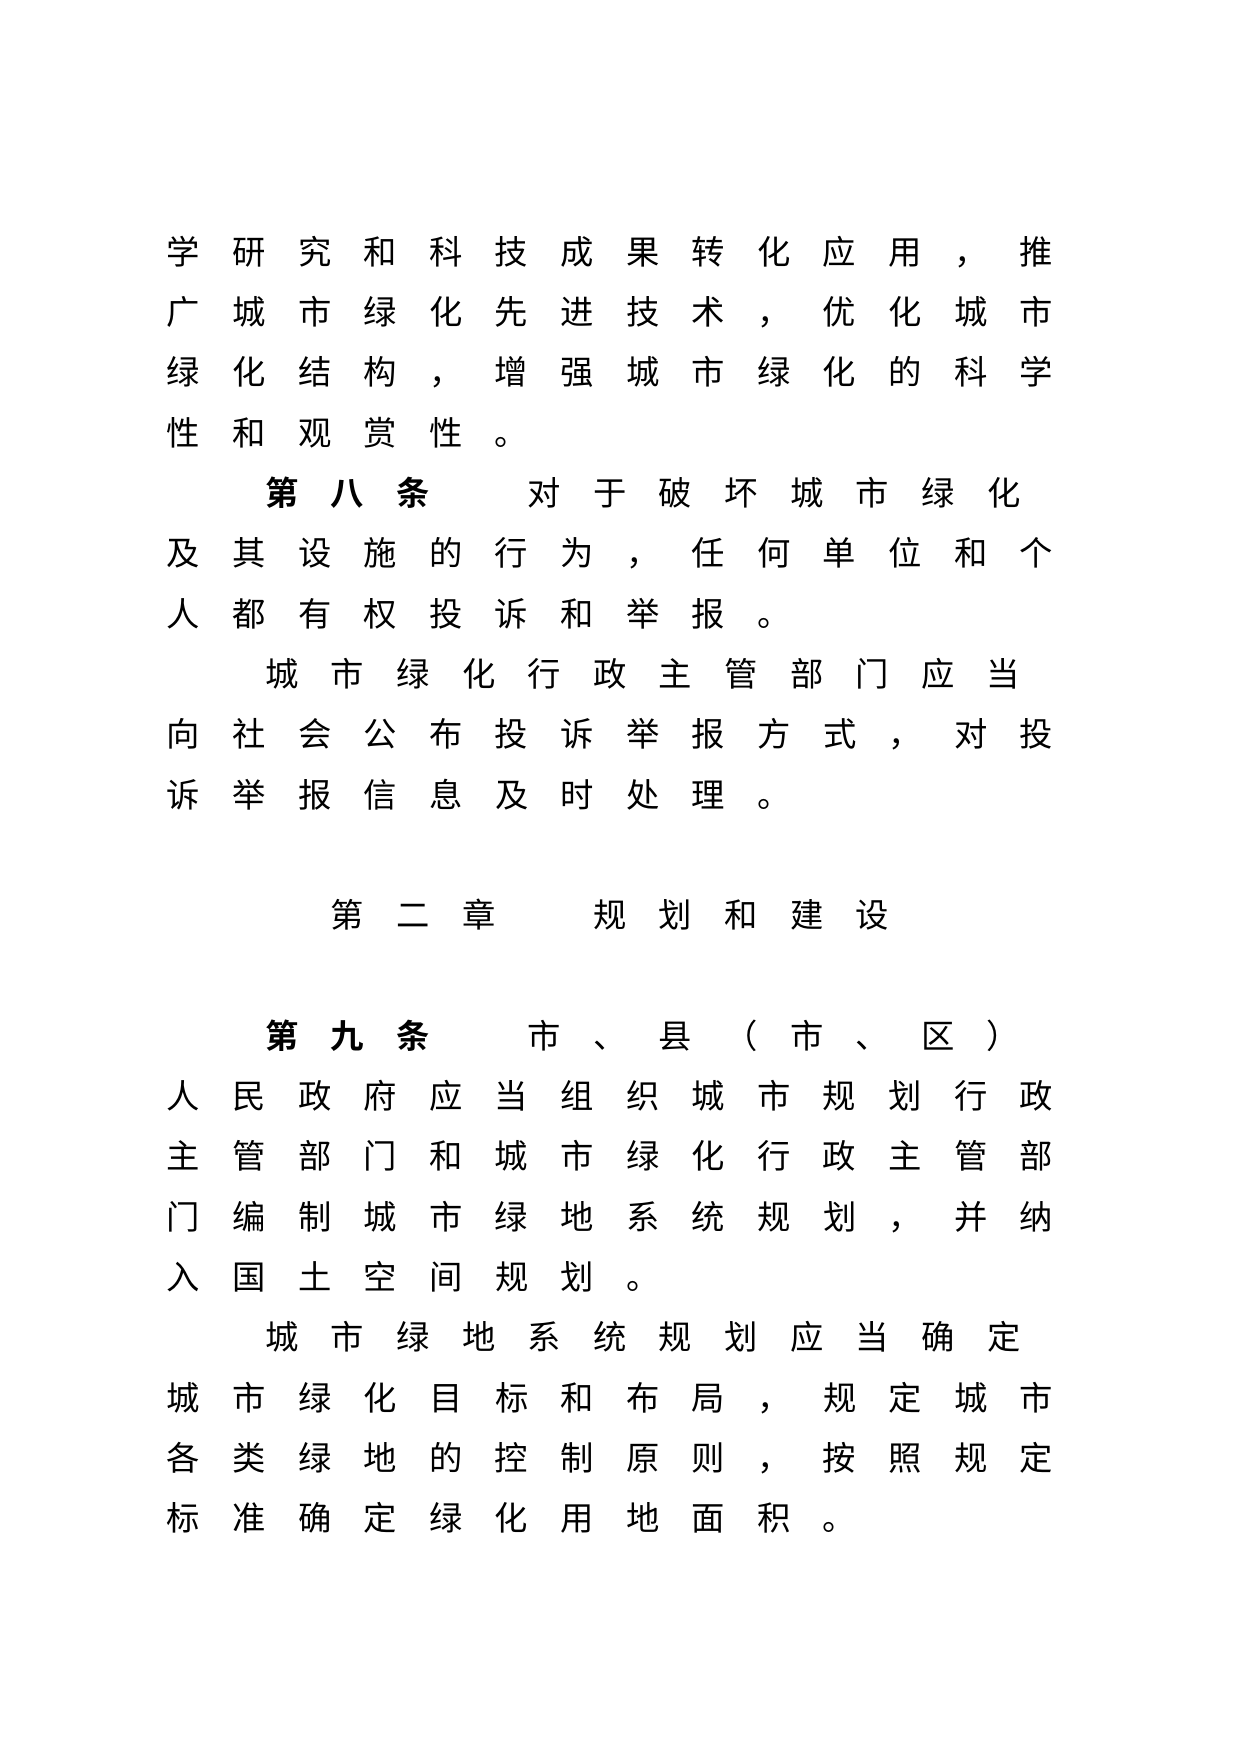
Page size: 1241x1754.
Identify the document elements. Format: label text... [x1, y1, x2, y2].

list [167, 219, 1085, 461]
list 第二章 规划和建设 [167, 883, 1085, 943]
list 第八条 对于破坏城市绿化及其设施的行为，任何单位和个人都有权投诉和举报。 [167, 461, 1085, 642]
list 第九条 市、县（市、区）人民政府应当组织城市规划行政主管部门和城市绿化行政主管部门编制城市绿地系统规划，并纳入国土空间规划。 [167, 1003, 1085, 1305]
list 城市绿化行政主管部门应当向社会公布投诉举报方式，对投诉举报信息及时处理。 [167, 642, 1085, 823]
list 城市绿地系统规划应当确定城市绿化目标和布局，规定城市各类绿地的控制原则，按照规定标准确定绿化用地面积。 [167, 1305, 1085, 1546]
